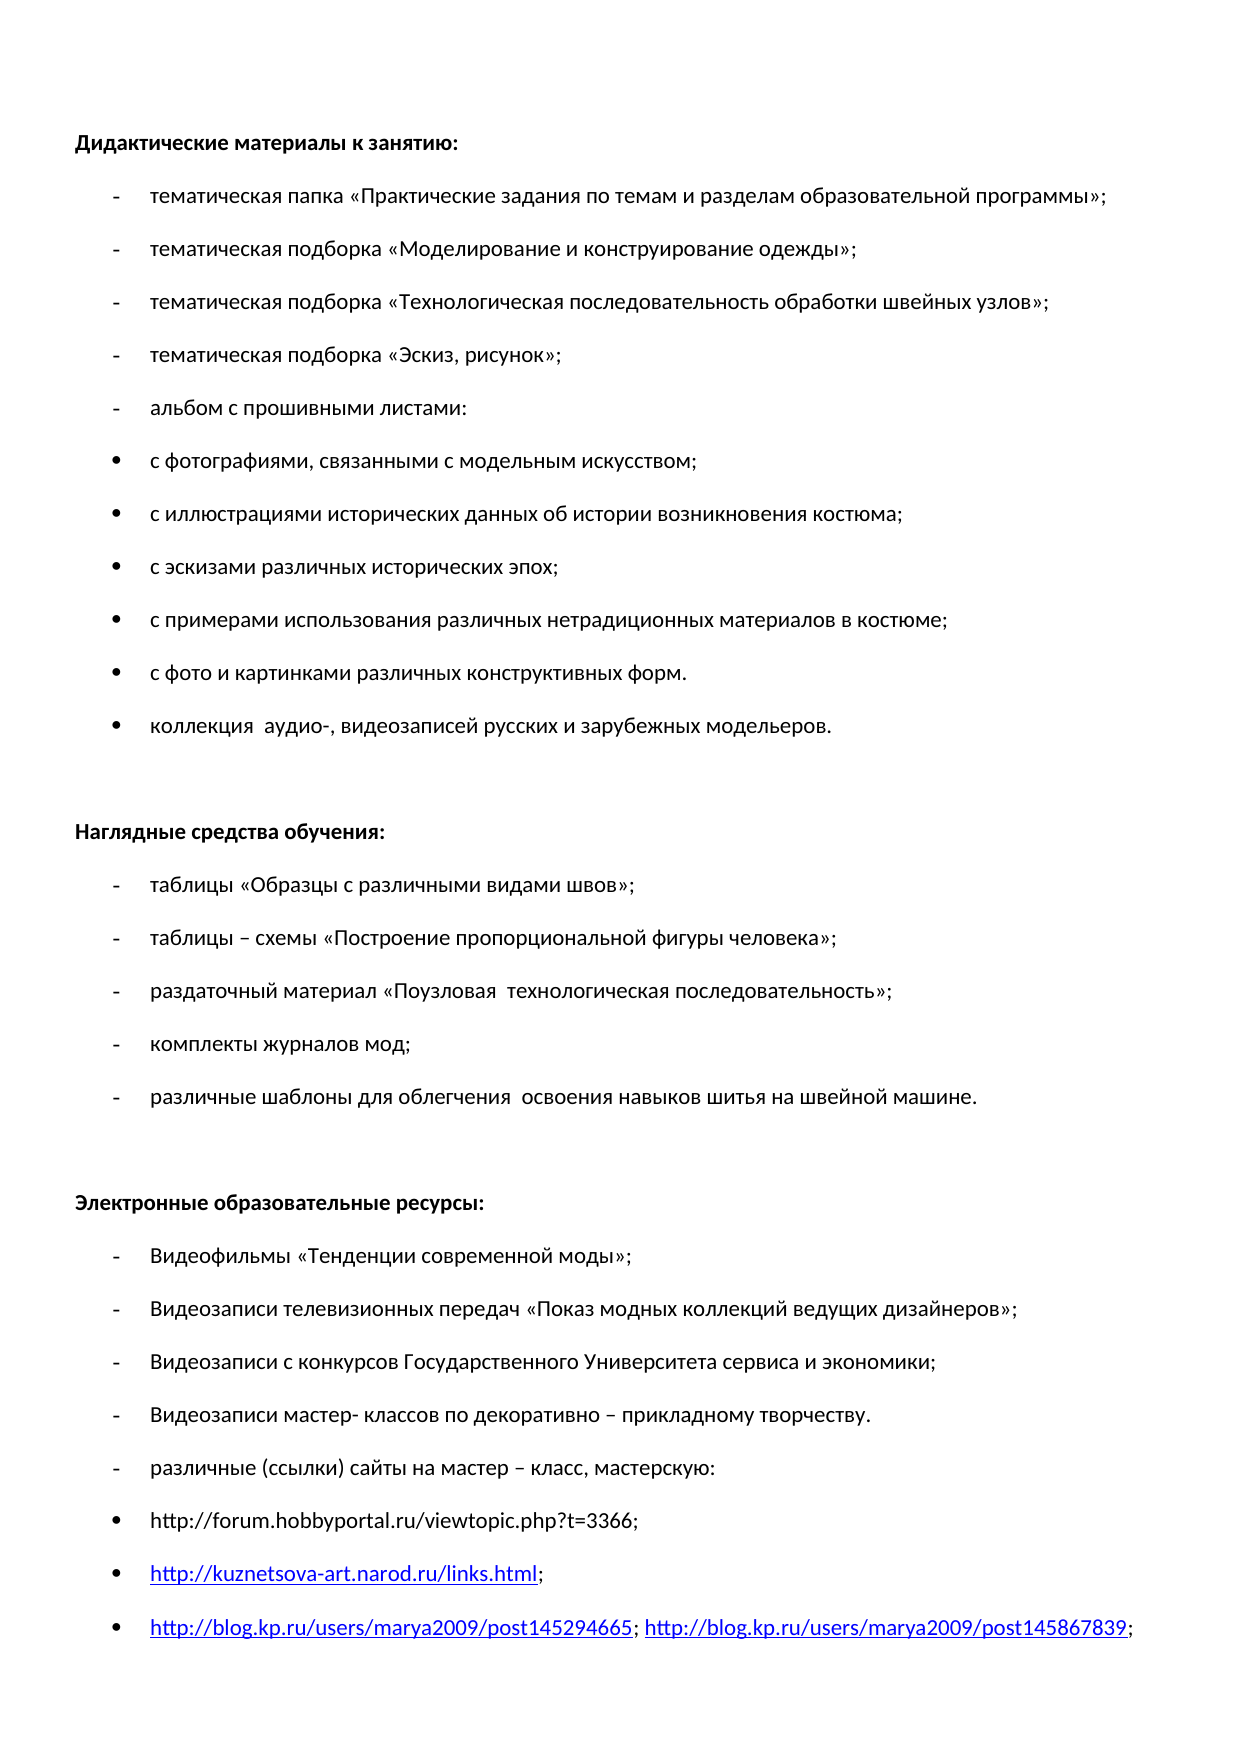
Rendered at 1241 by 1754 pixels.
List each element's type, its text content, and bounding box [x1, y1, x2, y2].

list коллекция аудио-, видеозаписей русских и зарубежных модельеров. [112, 711, 1165, 739]
list Видеозаписи телевизионных передач «Показ модных коллекций ведущих дизайнеров»; [112, 1294, 1165, 1322]
list с фотографиями, связанными с модельным искусством; [112, 446, 1165, 474]
list комплекты журналов мод; [112, 1029, 1165, 1057]
list http://forum.hobbyportal.ru/viewtopic.php?t=3366; [112, 1507, 1165, 1534]
list http://blog.kp.ru/users/marya2009/post145294665; http://blog.kp.ru/users/marya2009/post145867839; [112, 1613, 1165, 1673]
list тематическая подборка «Технологическая последовательность обработки швейных узлов»; [112, 287, 1165, 315]
list с иллюстрациями исторических данных об истории возникновения костюма; [112, 499, 1165, 527]
list таблицы – схемы «Построение пропорциональной фигуры человека»; [112, 923, 1165, 951]
list тематическая подборка «Моделирование и конструирование одежды»; [112, 234, 1165, 262]
text Наглядные средства обучения: [75, 817, 1165, 845]
list различные шаблоны для облегчения освоения навыков шитья на швейной машине. [112, 1082, 1165, 1110]
list различные (ссылки) сайты на мастер – класс, мастерскую: [112, 1453, 1165, 1482]
list таблицы «Образцы с различными видами швов»; [112, 870, 1165, 898]
list Видеозаписи мастер- классов по декоративно – прикладному творчеству. [112, 1401, 1165, 1428]
list тематическая папка «Практические задания по темам и разделам образовательной программы»; [112, 181, 1165, 209]
list c эскизами различных исторических эпох; [112, 552, 1165, 580]
list тематическая подборка «Эскиз, рисунок»; [112, 340, 1165, 368]
list Видеозаписи с конкурсов Государственного Университета сервиса и экономики; [112, 1347, 1165, 1376]
list раздаточный материал «Поузловая технологическая последовательность»; [112, 976, 1165, 1004]
list Видеофильмы «Тенденции современной моды»; [112, 1241, 1165, 1269]
text Дидактические материалы к занятию: [75, 128, 1165, 156]
text Электронные образовательные ресурсы: [75, 1188, 1165, 1216]
list с примерами использования различных нетрадиционных материалов в костюме; [112, 605, 1165, 633]
list альбом с прошивными листами: [112, 393, 1165, 421]
list с фото и картинками различных конструктивных форм. [112, 658, 1165, 686]
list http://kuznetsova-art.narod.ru/links.html; [112, 1559, 1165, 1588]
